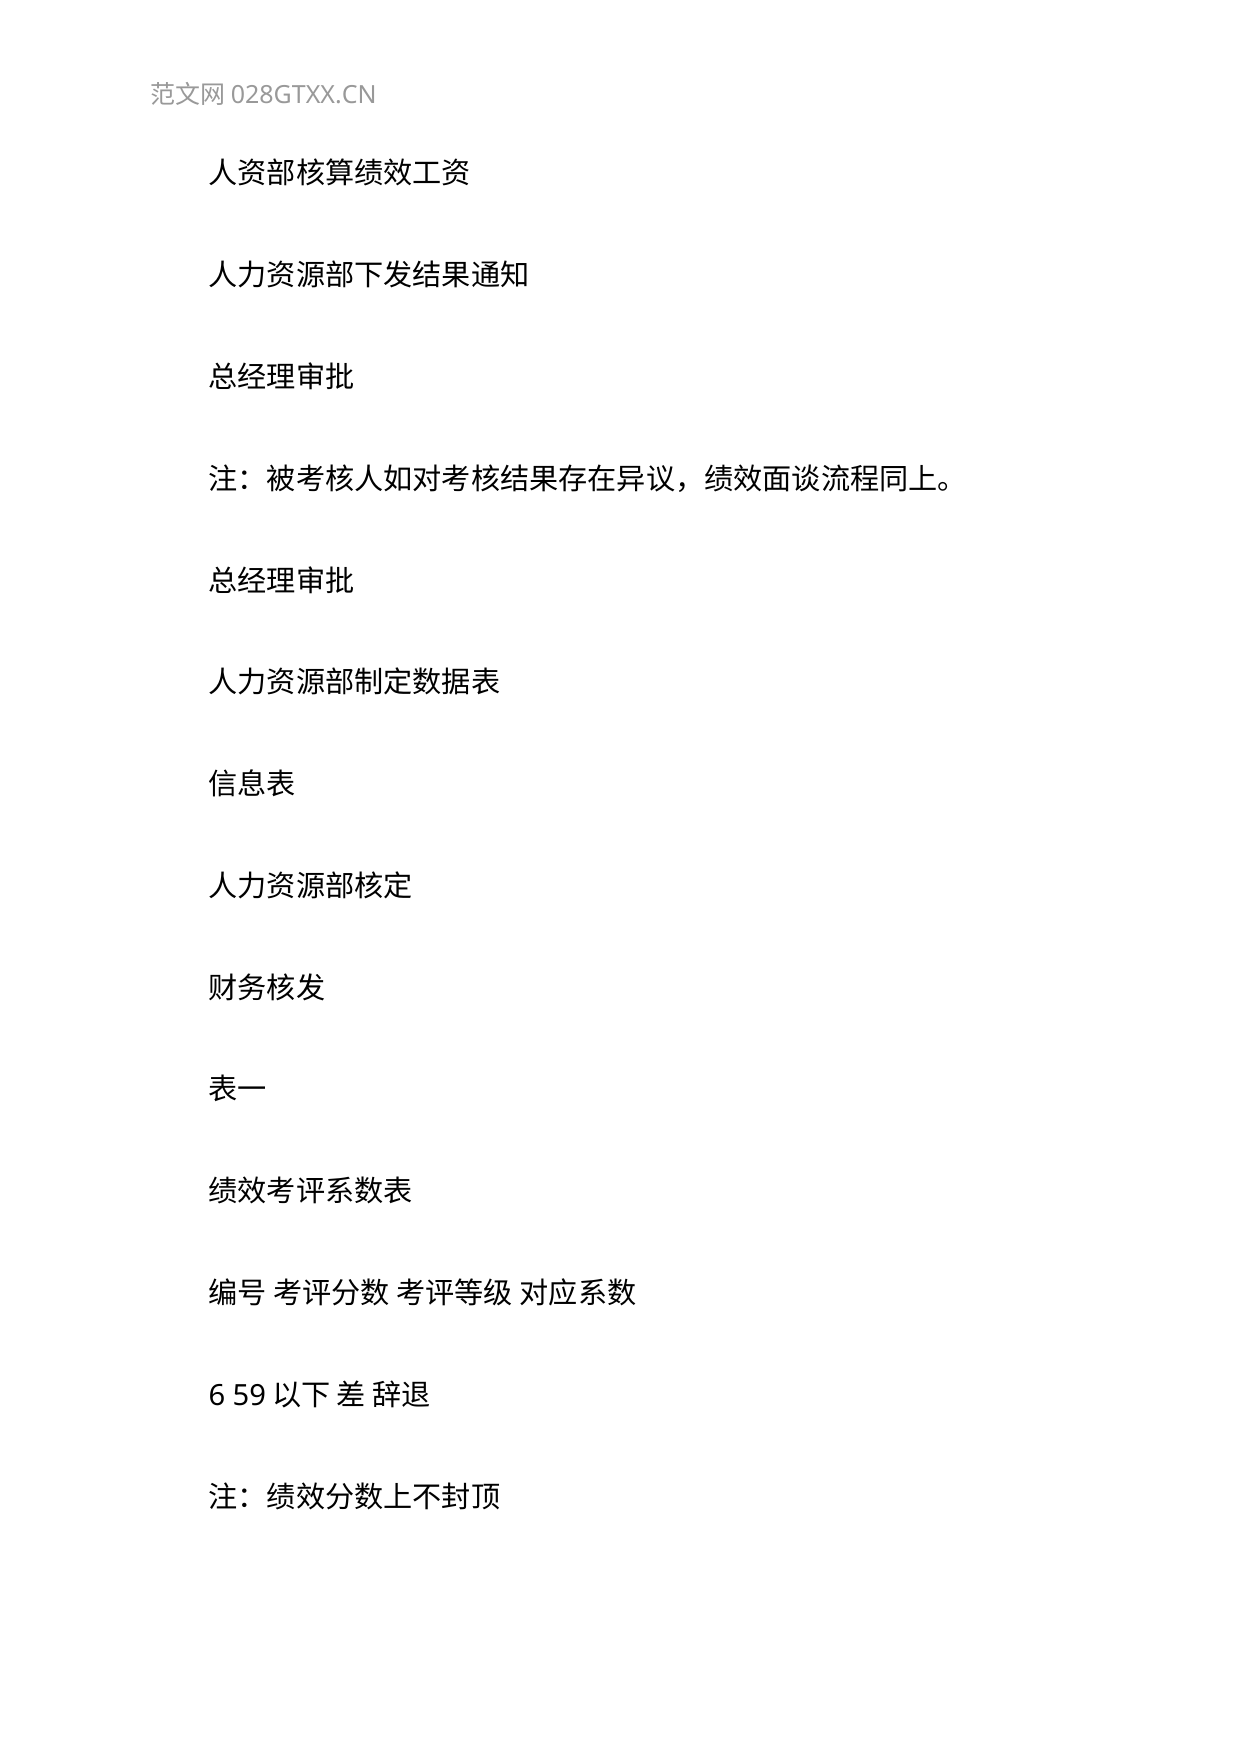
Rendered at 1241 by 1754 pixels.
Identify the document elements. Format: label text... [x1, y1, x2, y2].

text 财务核发 [150, 964, 1090, 1006]
text 人力资源部制定数据表 [150, 659, 1090, 701]
text 注：绩效分数上不封顶 [150, 1473, 1090, 1516]
text 编号 考评分数 考评等级 对应系数 [150, 1269, 1090, 1312]
text 绩效考评系数表 [150, 1168, 1090, 1210]
text 6 59以下 差 辞退 [150, 1371, 1090, 1414]
text 信息表 [150, 761, 1090, 803]
text 人力资源部核定 [150, 862, 1090, 905]
text 总经理审批 [150, 557, 1090, 599]
text 总经理审批 [150, 353, 1090, 396]
text 人力资源部下发结果通知 [150, 252, 1090, 294]
text 人资部核算绩效工资 [150, 150, 1090, 192]
text 注：被考核人如对考核结果存在异议，绩效面谈流程同上。 [150, 455, 1090, 498]
text 表一 [150, 1066, 1090, 1108]
